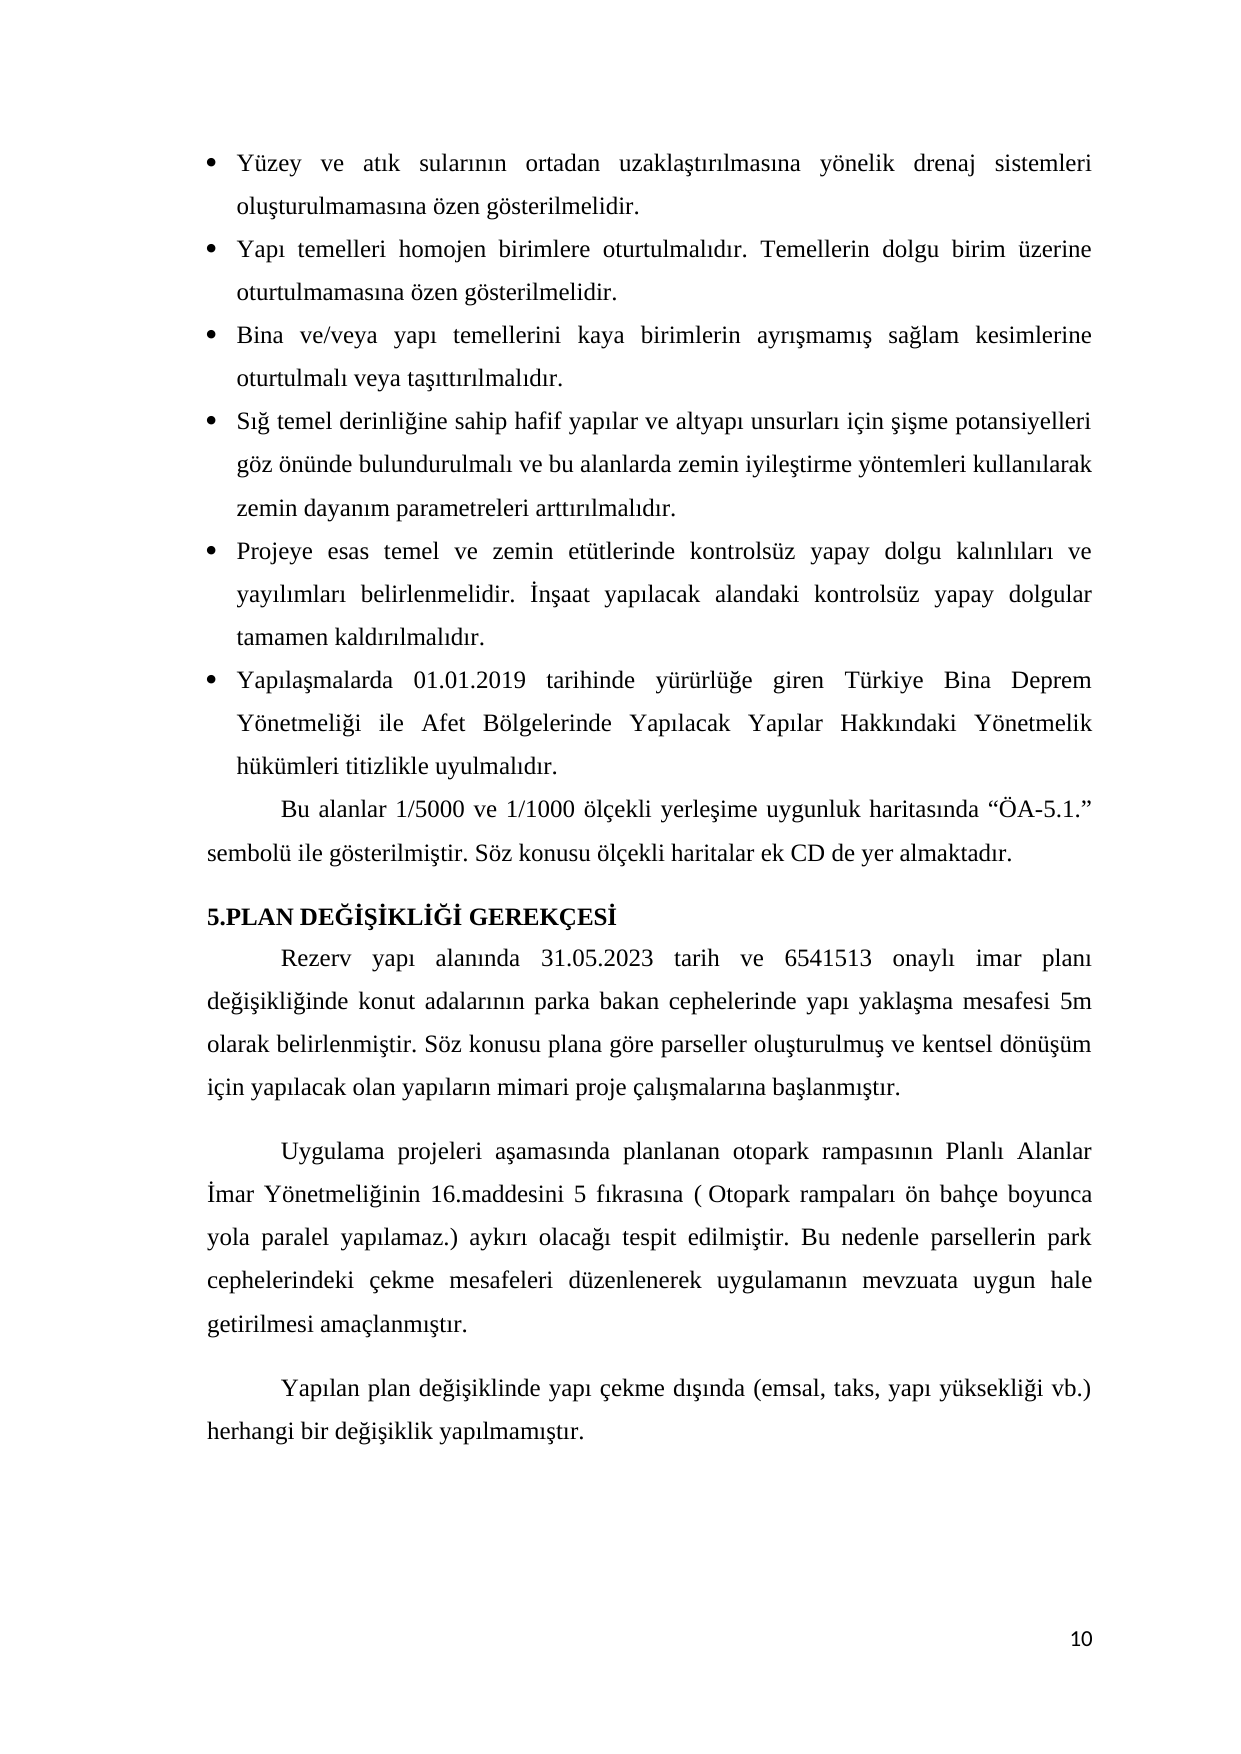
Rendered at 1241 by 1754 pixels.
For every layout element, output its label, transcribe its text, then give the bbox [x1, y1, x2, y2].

list Bu alanlar 1/5000 ve 1/1000 ölçekli yerleşime uygunluk haritasında “ÖA-5.1.” sembolü ile gösterilmiştir. Söz konusu ölçekli haritalar ek CD de yer almaktadır. [207, 794, 1092, 866]
list Yüzey ve atık sularının ortadan uzaklaştırılmasına yönelik drenaj sistemleri oluşturulmamasına özen gösterilmelidir. [207, 148, 1092, 219]
text Rezerv yapı alanında 31.05.2023 tarih ve 6541513 onaylı imar planı değişikliğinde konut adalarının parka bakan cephelerinde yapı yaklaşma mesafesi 5m olarak belirlenmiştir. Söz konusu plana göre parseller oluşturulmuş ve kentsel dönüşüm için yapılacak olan yapıların mimari proje çalışmalarına başlanmıştır. [207, 943, 1092, 1101]
list Yapı temelleri homojen birimlere oturtulmalıdır. Temellerin dolgu birim üzerine oturtulmamasına özen gösterilmelidir. [207, 234, 1092, 306]
text Yapılan plan değişiklinde yapı çekme dışında (emsal, taks, yapı yüksekliği vb.) herhangi bir değişiklik yapılmamıştır. [207, 1373, 1092, 1444]
list Bina ve/veya yapı temellerini kaya birimlerin ayrışmamış sağlam kesimlerine oturtulmalı veya taşıttırılmalıdır. [207, 320, 1092, 392]
list Projeye esas temel ve zemin etütlerinde kontrolsüz yapay dolgu kalınlıları ve yayılımları belirlenmelidir. İnşaat yapılacak alandaki kontrolsüz yapay dolgular tamamen kaldırılmalıdır. [207, 536, 1092, 651]
text Uygulama projeleri aşamasında planlanan otopark rampasının Planlı Alanlar İmar Yönetmeliğinin 16.maddesini 5 fıkrasına ( Otopark rampaları ön bahçe boyunca yola paralel yapılamaz.) aykırı olacağı tespit edilmiştir. Bu nedenle parsellerin park cephelerindeki çekme mesafeleri düzenlenerek uygulamanın mevzuata uygun hale getirilmesi amaçlanmıştır. [207, 1136, 1092, 1337]
list Yapılaşmalarda 01.01.2019 tarihinde yürürlüğe giren Türkiye Bina Deprem Yönetmeliği ile Afet Bölgelerinde Yapılacak Yapılar Hakkındaki Yönetmelik hükümleri titizlikle uyulmalıdır. [207, 665, 1092, 780]
subtitle 5.PLAN DEĞİŞİKLİĞİ GEREKÇESİ [207, 902, 1092, 930]
list Sığ temel derinliğine sahip hafif yapılar ve altyapı unsurları için şişme potansiyelleri göz önünde bulundurulmalı ve bu alanlarda zemin iyileştirme yöntemleri kullanılarak zemin dayanım parametreleri arttırılmalıdır. [207, 406, 1092, 521]
